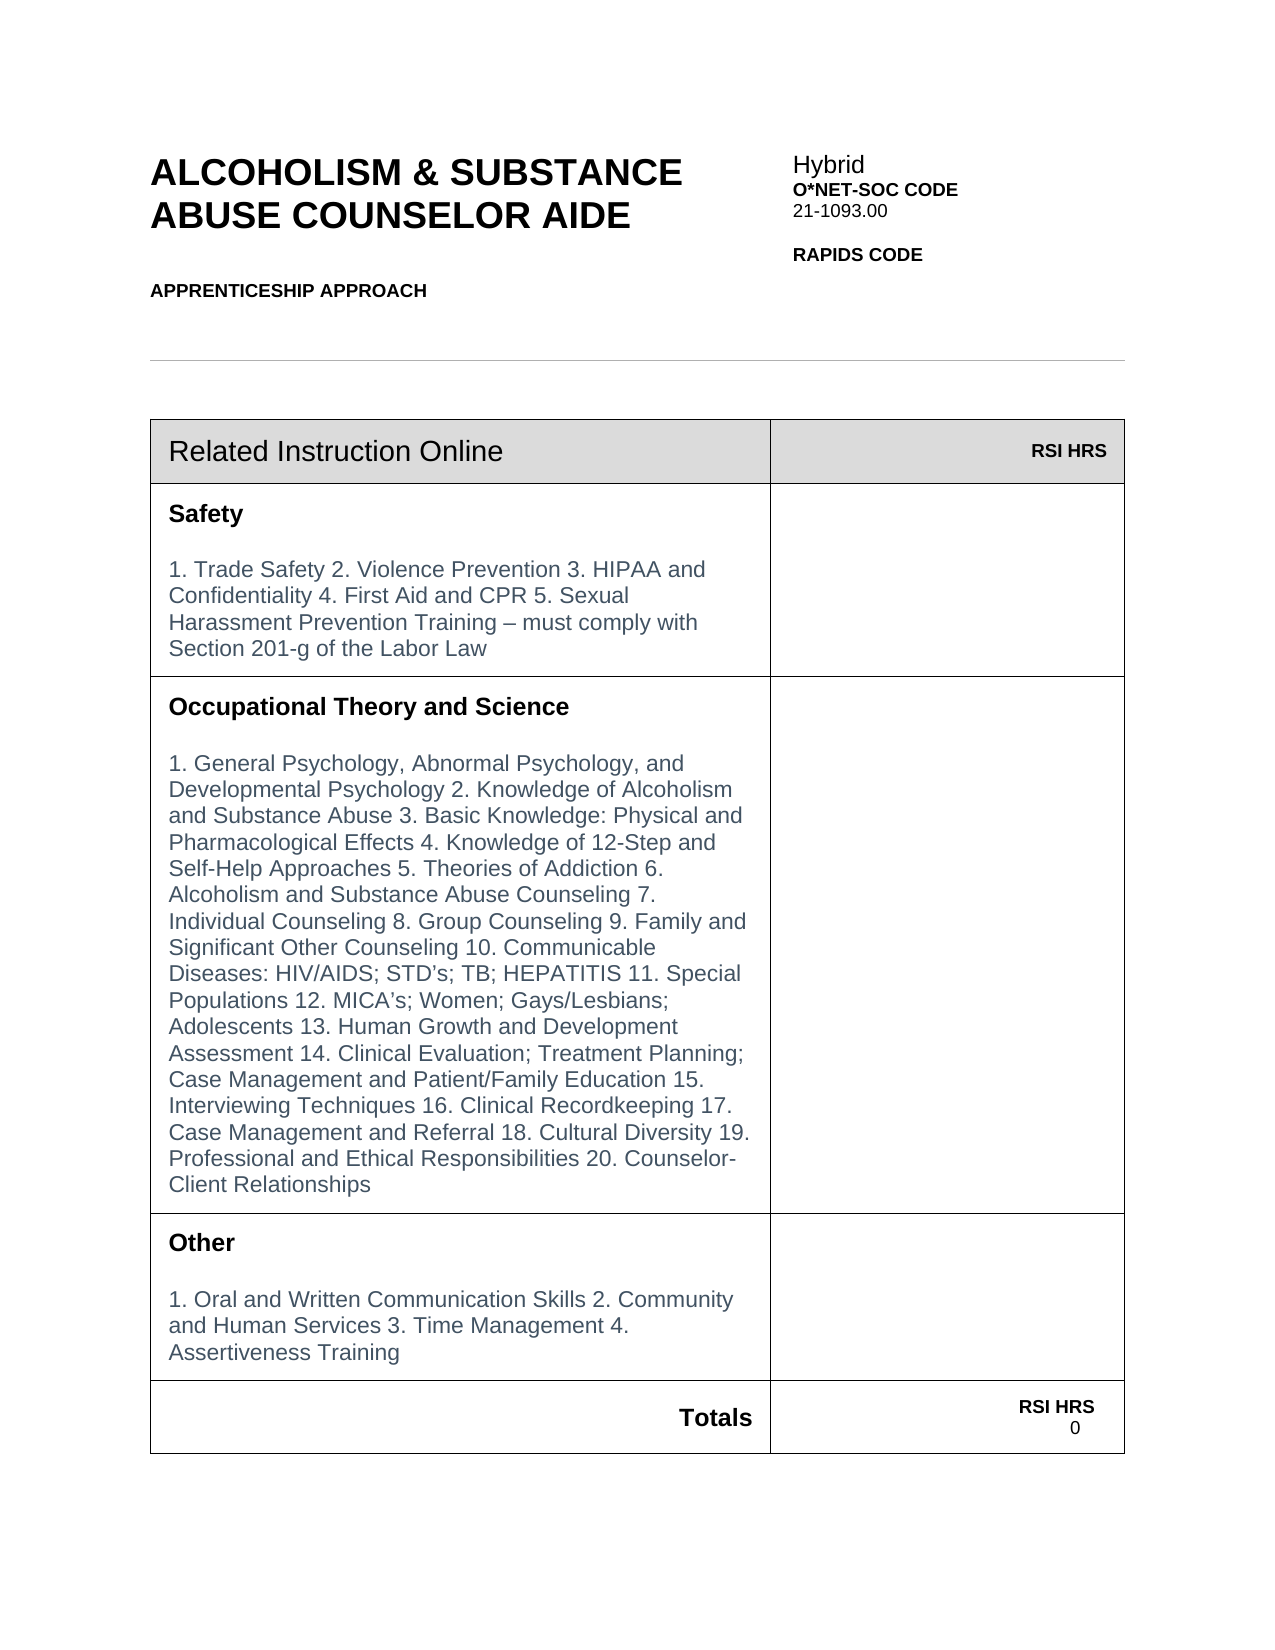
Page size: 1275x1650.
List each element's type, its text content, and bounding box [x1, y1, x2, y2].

table_cell RSI HRS 0 [771, 1381, 1124, 1453]
text APPRENTICESHIP APPROACH [150, 279, 719, 301]
text 21-1093.00 [793, 200, 1125, 222]
table_cell Other 1. Oral and Written Communication Skills 2. Community and Human Services 3. Time Management 4. Assertiveness Training [151, 1214, 770, 1379]
table_cell [771, 1214, 1124, 1379]
table_header Related Instruction Online [151, 420, 770, 483]
text RAPIDS CODE [793, 243, 1125, 265]
table_cell Occupational Theory and Science 1. General Psychology, Abnormal Psychology, and Developmental Psychology 2. Knowledge of Alcoholism and Substance Abuse 3. Basic Knowledge: Physical and Pharmacological Effects 4. Knowledge of 12-Step and Self-Help Approaches 5. Theories of Addiction 6. Alcoholism and Substance Abuse Counseling 7. Individual Counseling 8. Group Counseling 9. Family and Significant Other Counseling 10. Communicable Diseases: HIV/AIDS; STD’s; TB; HEPATITIS 11. Special Populations 12. MICA’s; Women; Gays/Lesbians; Adolescents 13. Human Growth and Development Assessment 14. Clinical Evaluation; Treatment Planning; Case Management and Patient/Family Education 15. Interviewing Techniques 16. Clinical Recordkeeping 17. Case Management and Referral 18. Cultural Diversity 19. Professional and Ethical Responsibilities 20. Counselor-Client Relationships [151, 677, 770, 1212]
text Hybrid [793, 150, 1125, 179]
table_cell [771, 677, 1124, 1212]
table_cell Totals [151, 1381, 770, 1453]
table_header RSI HRS [771, 420, 1124, 483]
table_cell [771, 484, 1124, 676]
text O*NET-SOC CODE [793, 179, 1125, 200]
table_cell Safety 1. Trade Safety 2. Violence Prevention 3. HIPAA and Confidentiality 4. First Aid and CPR 5. Sexual Harassment Prevention Training – must comply with Section 201-g of the Labor Law [151, 484, 770, 676]
text ALCOHOLISM & SUBSTANCE ABUSE COUNSELOR AIDE [150, 150, 719, 236]
